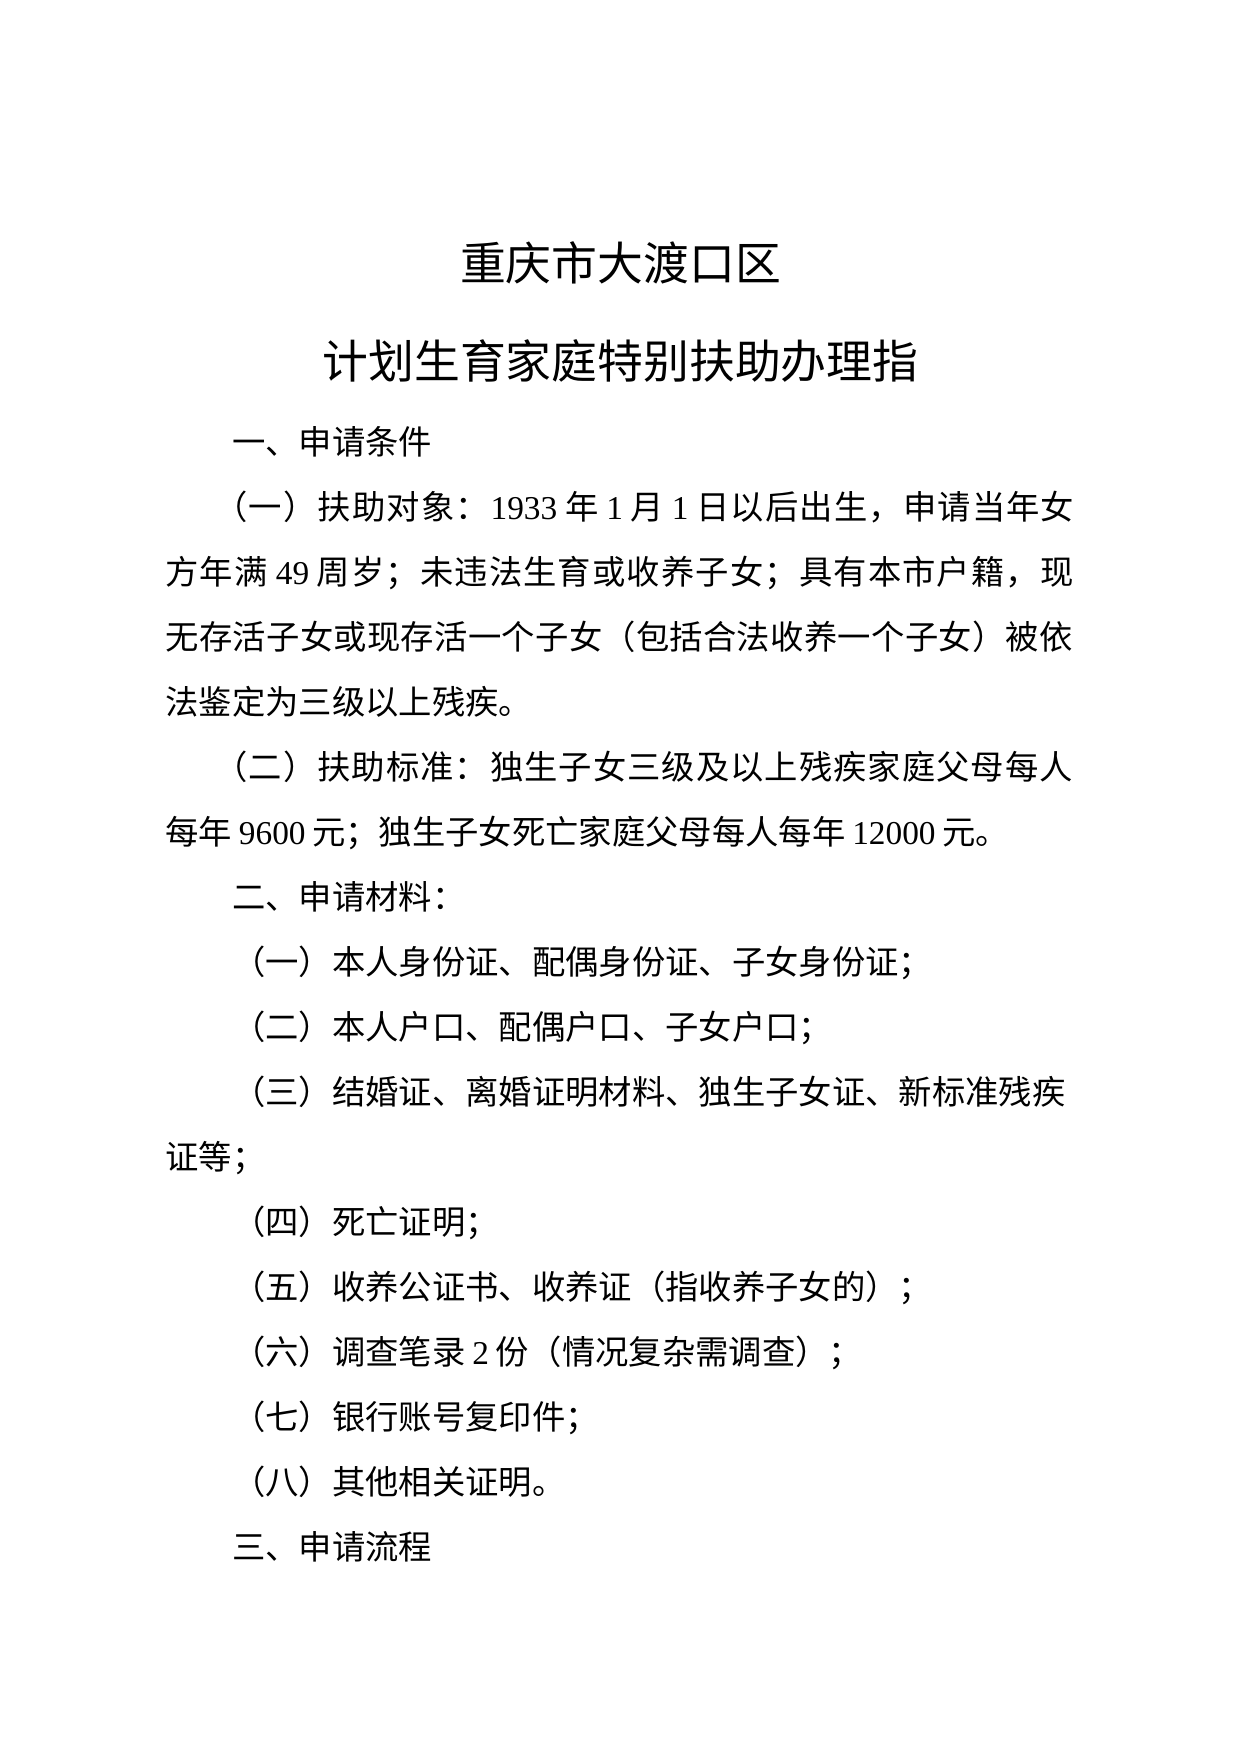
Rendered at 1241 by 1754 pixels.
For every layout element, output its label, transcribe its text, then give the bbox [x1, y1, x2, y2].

text （一）本人身份证、配偶身份证、子女身份证； [165, 927, 1075, 992]
text （七）银行账号复印件； [165, 1382, 1075, 1447]
text （六）调查笔录2份（情况复杂需调查）； [165, 1317, 1075, 1382]
text 三、申请流程 [232, 1512, 1075, 1577]
text （五）收养公证书、收养证（指收养子女的）； [165, 1252, 1075, 1317]
text 一、申请条件 [165, 407, 1075, 472]
text （四）死亡证明； [165, 1187, 1075, 1252]
text （二）扶助标准：独生子女三级及以上残疾家庭父母每人每年9600元；独生子女死亡家庭父母每人每年12000元。 [165, 732, 1075, 862]
text 二、申请材料： [165, 862, 1075, 927]
text （三）结婚证、离婚证明材料、独生子女证、新标准残疾证等； [165, 1057, 1075, 1187]
text （二）本人户口、配偶户口、子女户口； [165, 992, 1075, 1057]
list （八）其他相关证明。 [232, 1447, 1075, 1512]
text （一）扶助对象：1933年1月1日以后出生，申请当年女方年满49周岁；未违法生育或收养子女；具有本市户籍，现无存活子女或现存活一个子女（包括合法收养一个子女）被依法鉴定为三级以上残疾。 [165, 472, 1075, 732]
text 重庆市大渡口区 [165, 212, 1075, 310]
text 计划生育家庭特别扶助办理指 [165, 310, 1075, 407]
